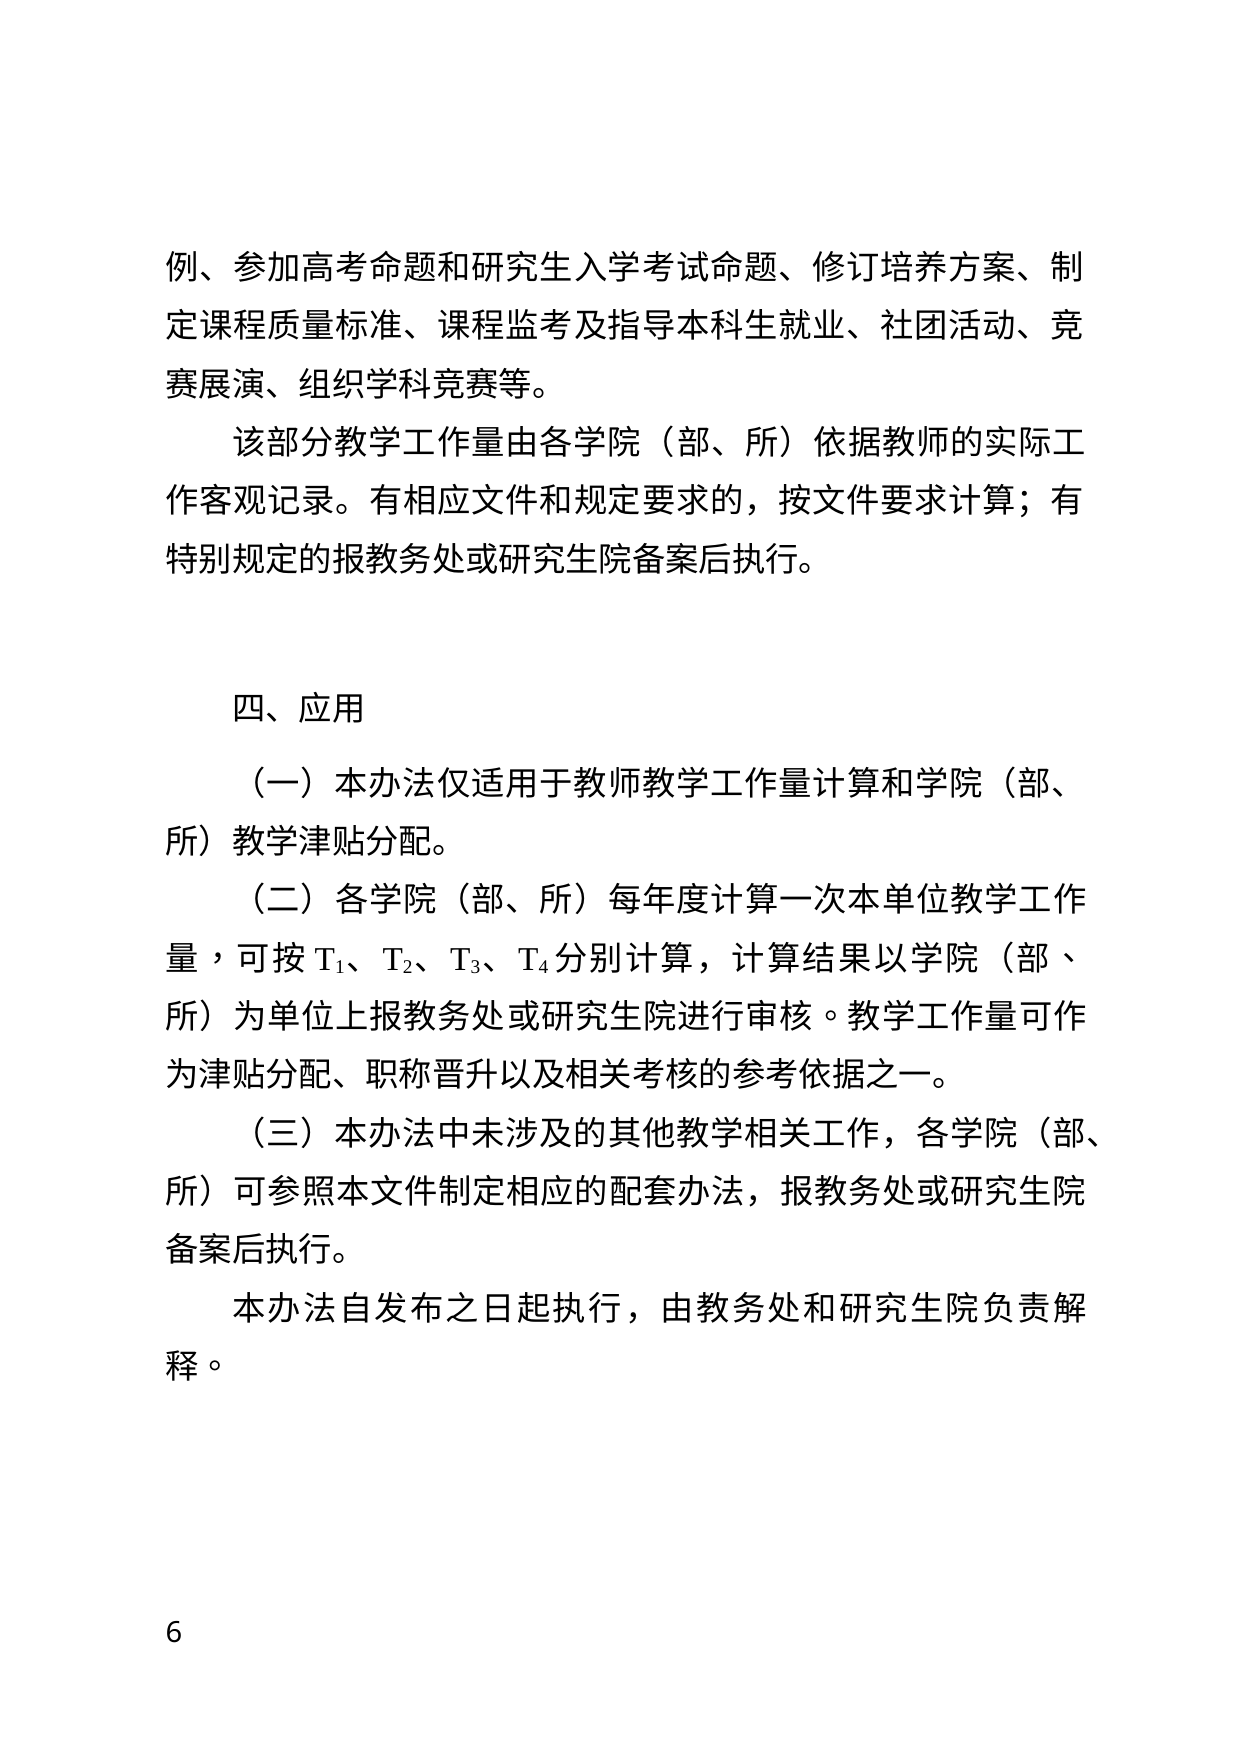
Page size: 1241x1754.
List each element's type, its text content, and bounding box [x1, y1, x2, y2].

text 四、应用 [165, 674, 1087, 732]
text 本办法自发布之日起执行，由教务处和研究生院负责解释。 [165, 1273, 1087, 1390]
text （一）本办法仅适用于教师教学工作量计算和学院（部、所）教学津贴分配。 [165, 748, 1087, 865]
text （三）本办法中未涉及的其他教学相关工作，各学院（部、所）可参照本文件制定相应的配套办法，报教务处或研究生院备案后执行。 [165, 1098, 1087, 1273]
text （二）各学院（部、所）每年度计算一次本单位教学工作量，可按T1、T2、T3、T4分别计算，计算结果以学院（部、所）为单位上报教务处或研究生院进行审核。教学工作量可作为津贴分配、职称晋升以及相关考核的参考依据之一。 [165, 865, 1087, 1098]
text 该部分教学工作量由各学院（部、所）依据教师的实际工作客观记录。有相应文件和规定要求的，按文件要求计算；有特别规定的报教务处或研究生院备案后执行。 [165, 408, 1087, 583]
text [165, 233, 1087, 408]
